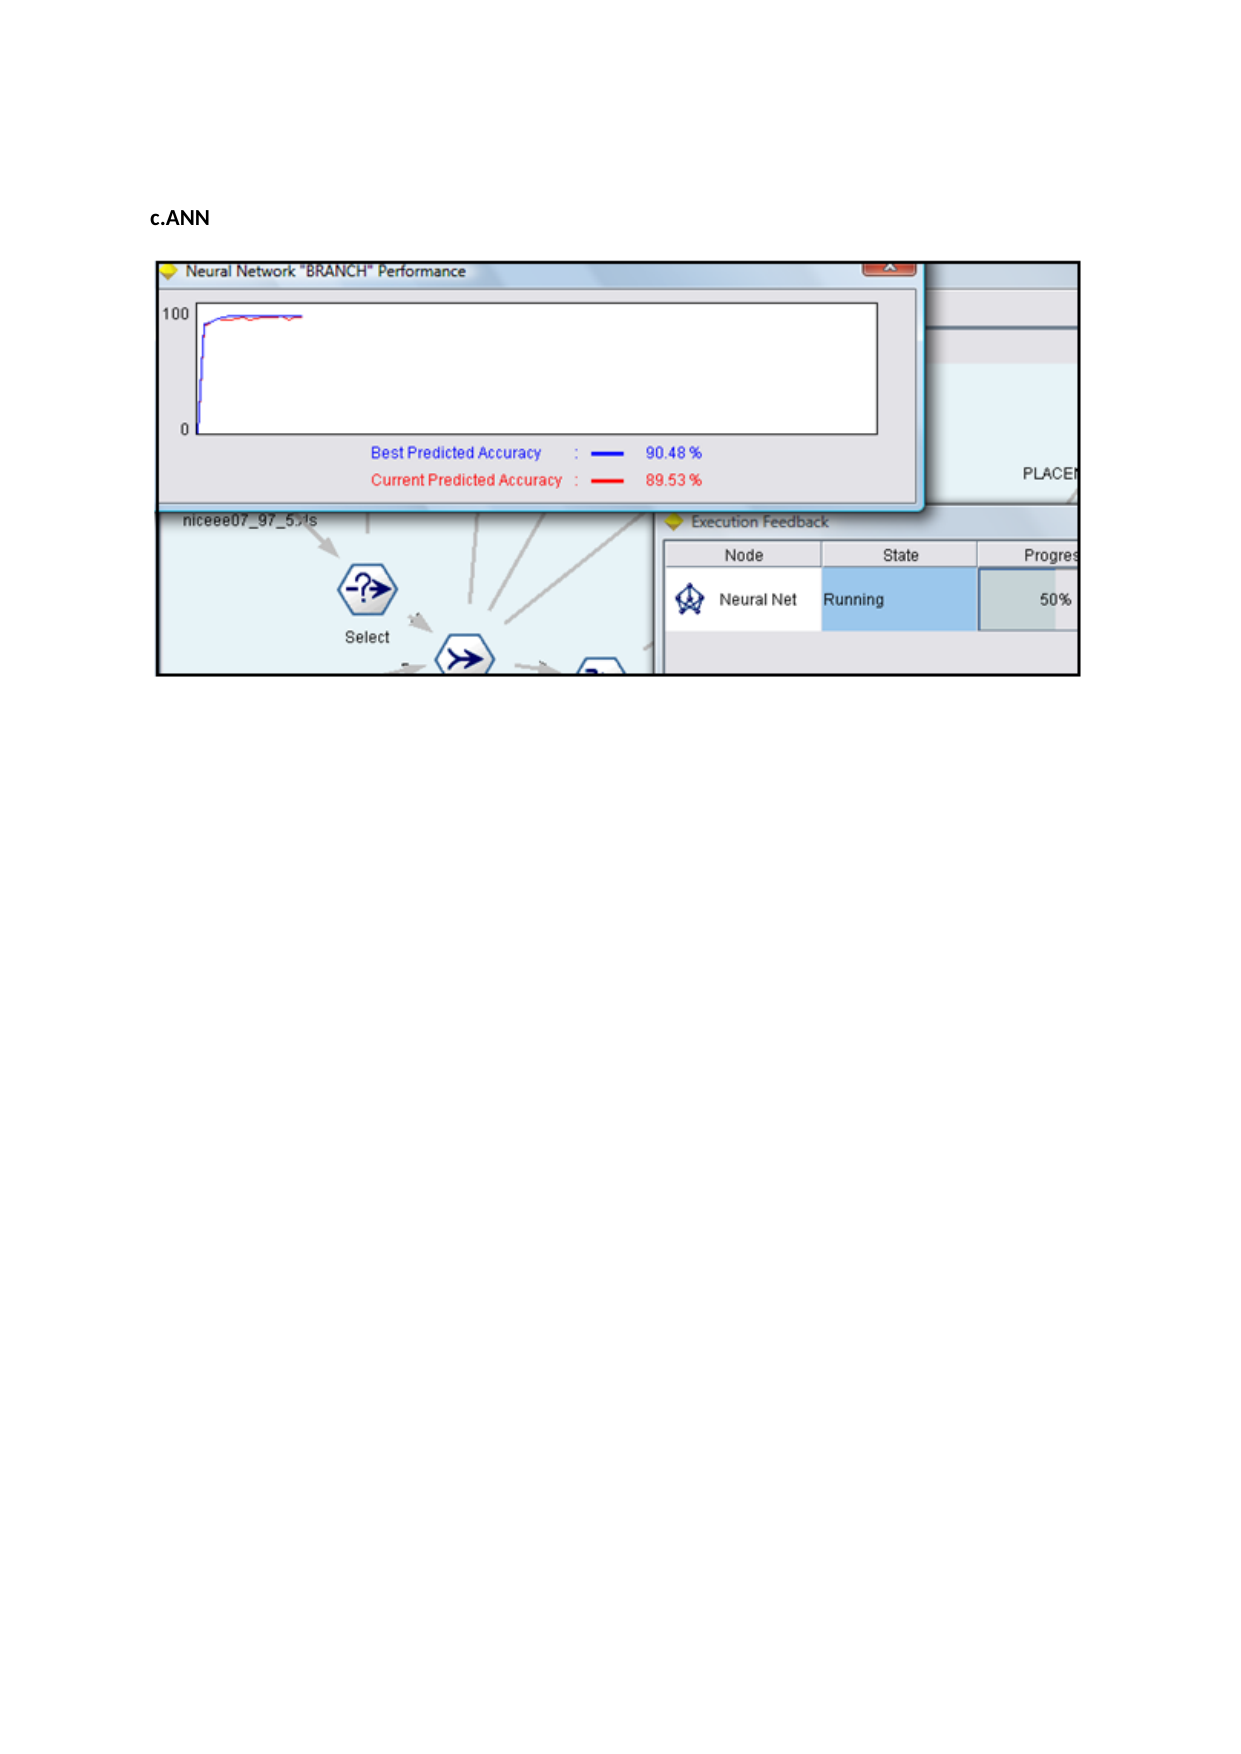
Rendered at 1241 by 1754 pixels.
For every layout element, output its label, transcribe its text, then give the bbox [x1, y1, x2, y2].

text c.ANN [150, 203, 1090, 231]
picture [150, 256, 1089, 683]
